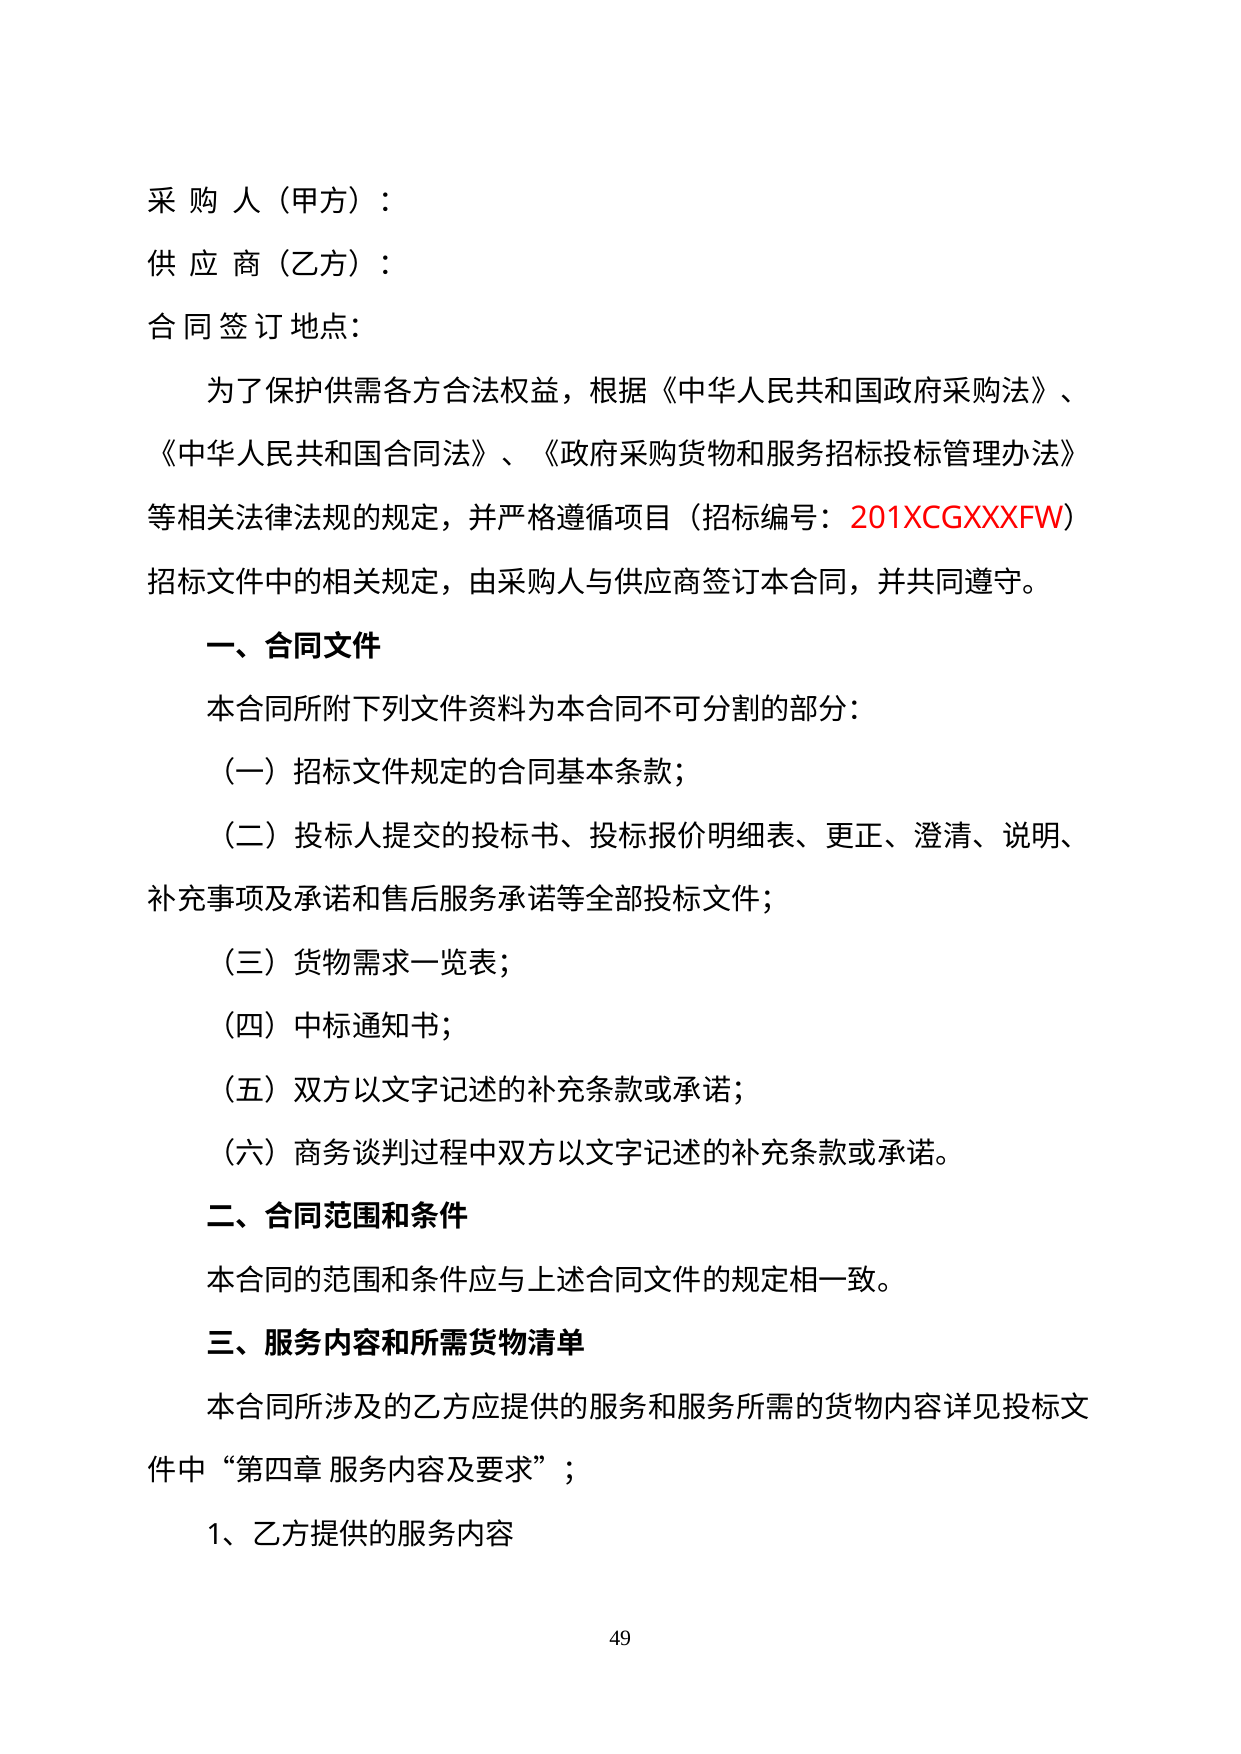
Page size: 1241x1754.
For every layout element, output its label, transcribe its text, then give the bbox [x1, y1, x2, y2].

text （五）双方以文字记述的补充条款或承诺； [148, 1066, 1092, 1108]
text 三、服务内容和所需货物清单 [148, 1320, 1092, 1362]
text 二、合同范围和条件 [148, 1193, 1092, 1235]
text 1、乙方提供的服务内容 [148, 1510, 1092, 1553]
text 合 同 签 订 地点： [148, 304, 1092, 346]
text 本合同所附下列文件资料为本合同不可分割的部分： [148, 686, 1092, 728]
text 采 购 人（甲方）： [148, 177, 1092, 219]
text 供 应 商（乙方）： [148, 241, 1092, 283]
text （六）商务谈判过程中双方以文字记述的补充条款或承诺。 [148, 1129, 1092, 1172]
text （三）货物需求一览表； [148, 939, 1092, 982]
text 本合同所涉及的乙方应提供的服务和服务所需的货物内容详见投标文件中“第四章 服务内容及要求”； [148, 1383, 1092, 1489]
text 一、合同文件 [148, 622, 1092, 664]
text 本合同的范围和条件应与上述合同文件的规定相一致。 [148, 1256, 1092, 1299]
text （四）中标通知书； [148, 1003, 1092, 1045]
text （一）招标文件规定的合同基本条款； [148, 749, 1092, 791]
text 为了保护供需各方合法权益，根据《中华人民共和国政府采购法》、《中华人民共和国合同法》、《政府采购货物和服务招标投标管理办法》等相关法律法规的规定，并严格遵循项目（招标编号：201XCGXXXFW）招标文件中的相关规定，由采购人与供应商签订本合同，并共同遵守。 [148, 367, 1092, 601]
text （二）投标人提交的投标书、投标报价明细表、更正、澄清、说明、补充事项及承诺和售后服务承诺等全部投标文件； [148, 812, 1092, 918]
